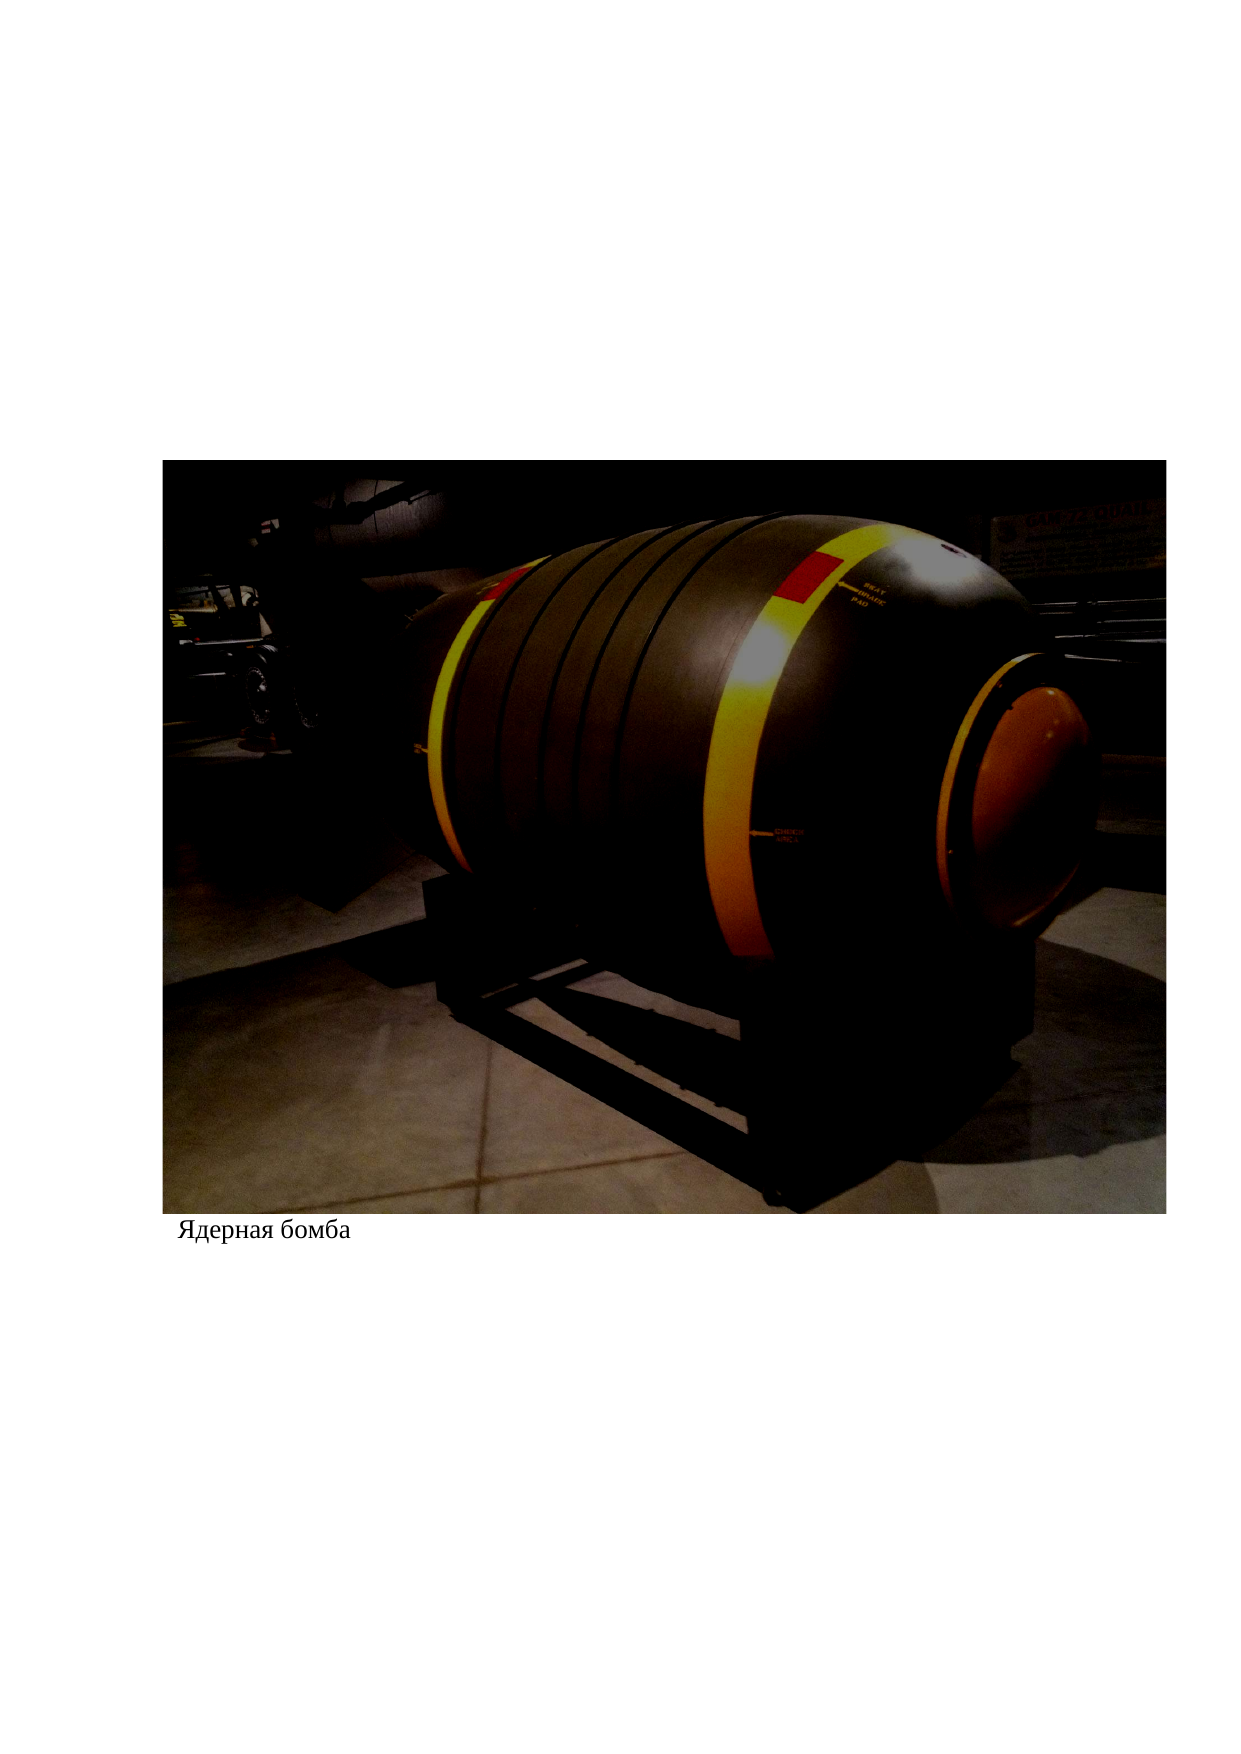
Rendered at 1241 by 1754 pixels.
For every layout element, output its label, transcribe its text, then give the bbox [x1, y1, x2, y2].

text Ядерная бомба [177, 1214, 1152, 1245]
